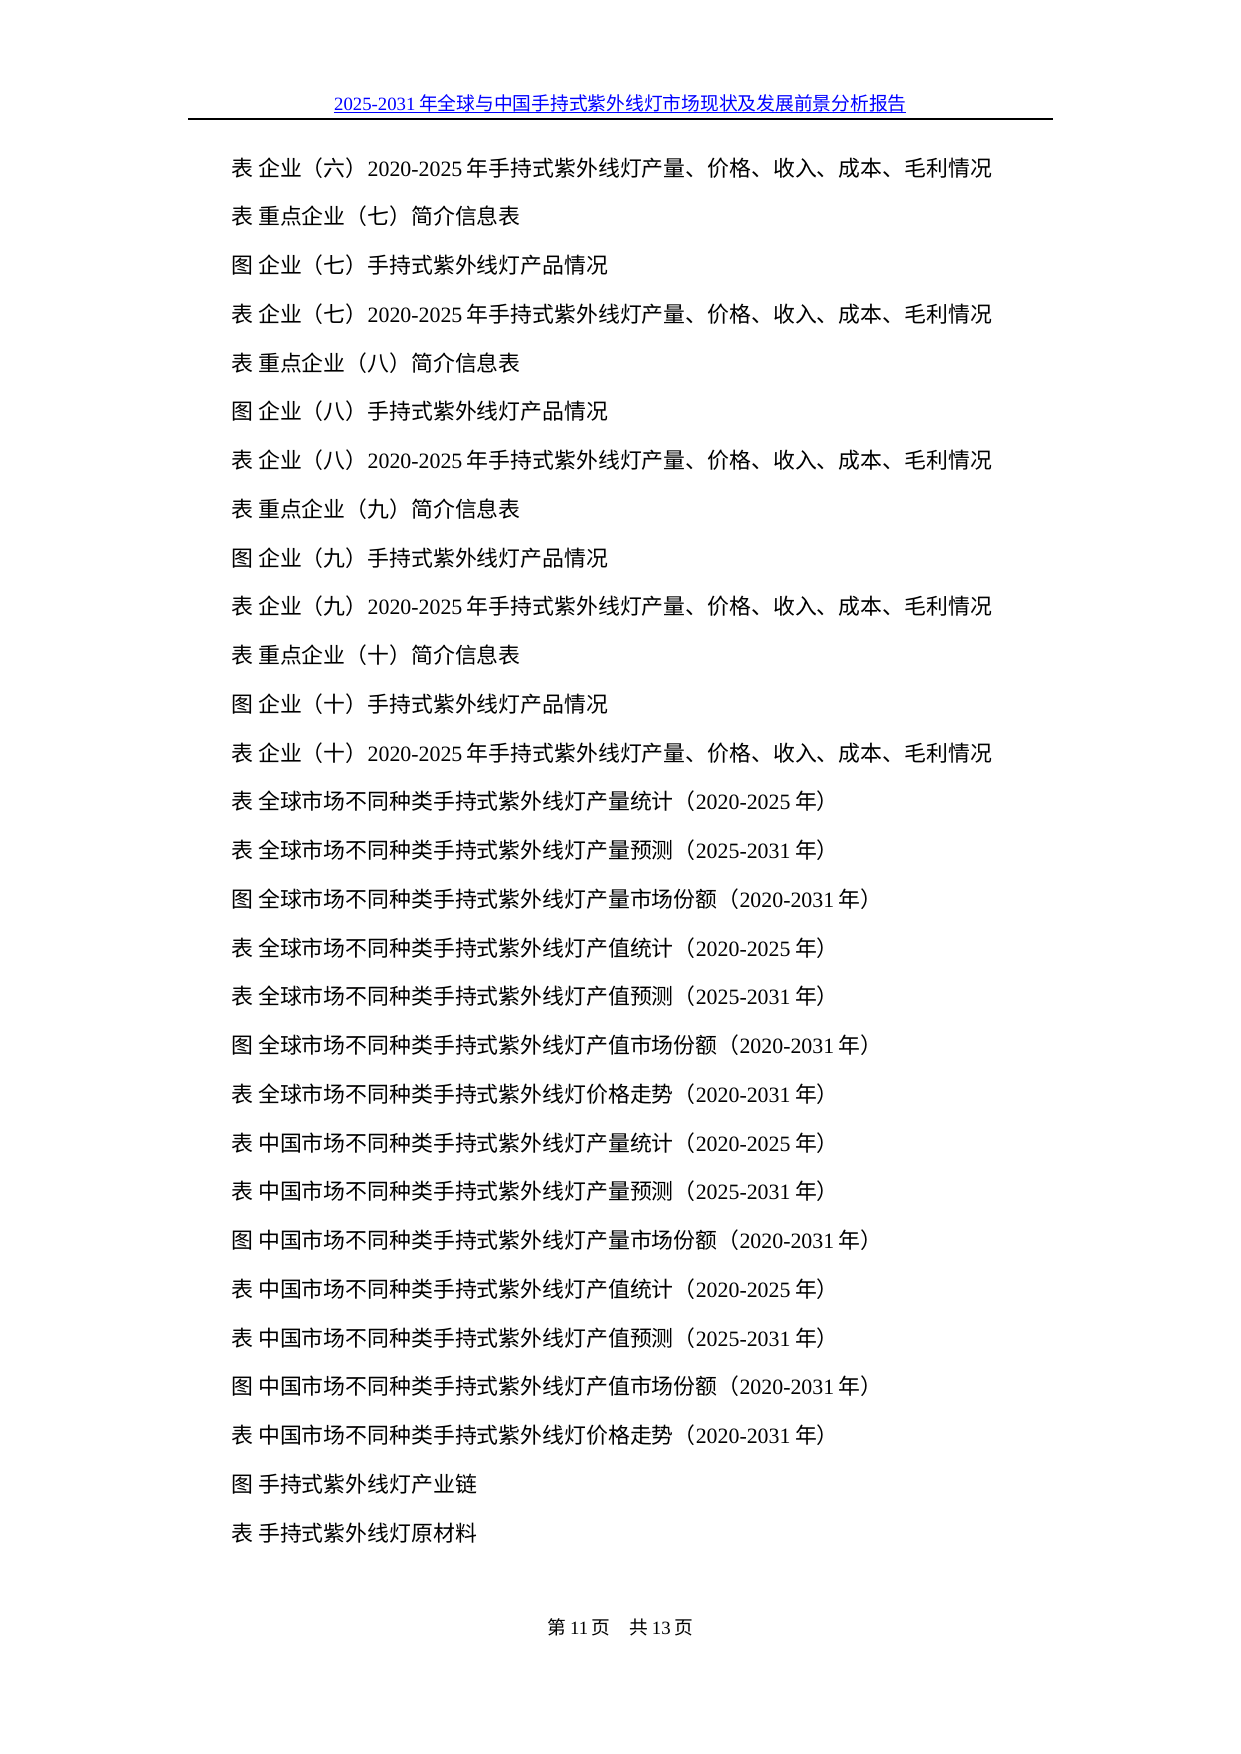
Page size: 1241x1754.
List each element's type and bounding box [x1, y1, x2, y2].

text [187, 150, 1053, 1548]
